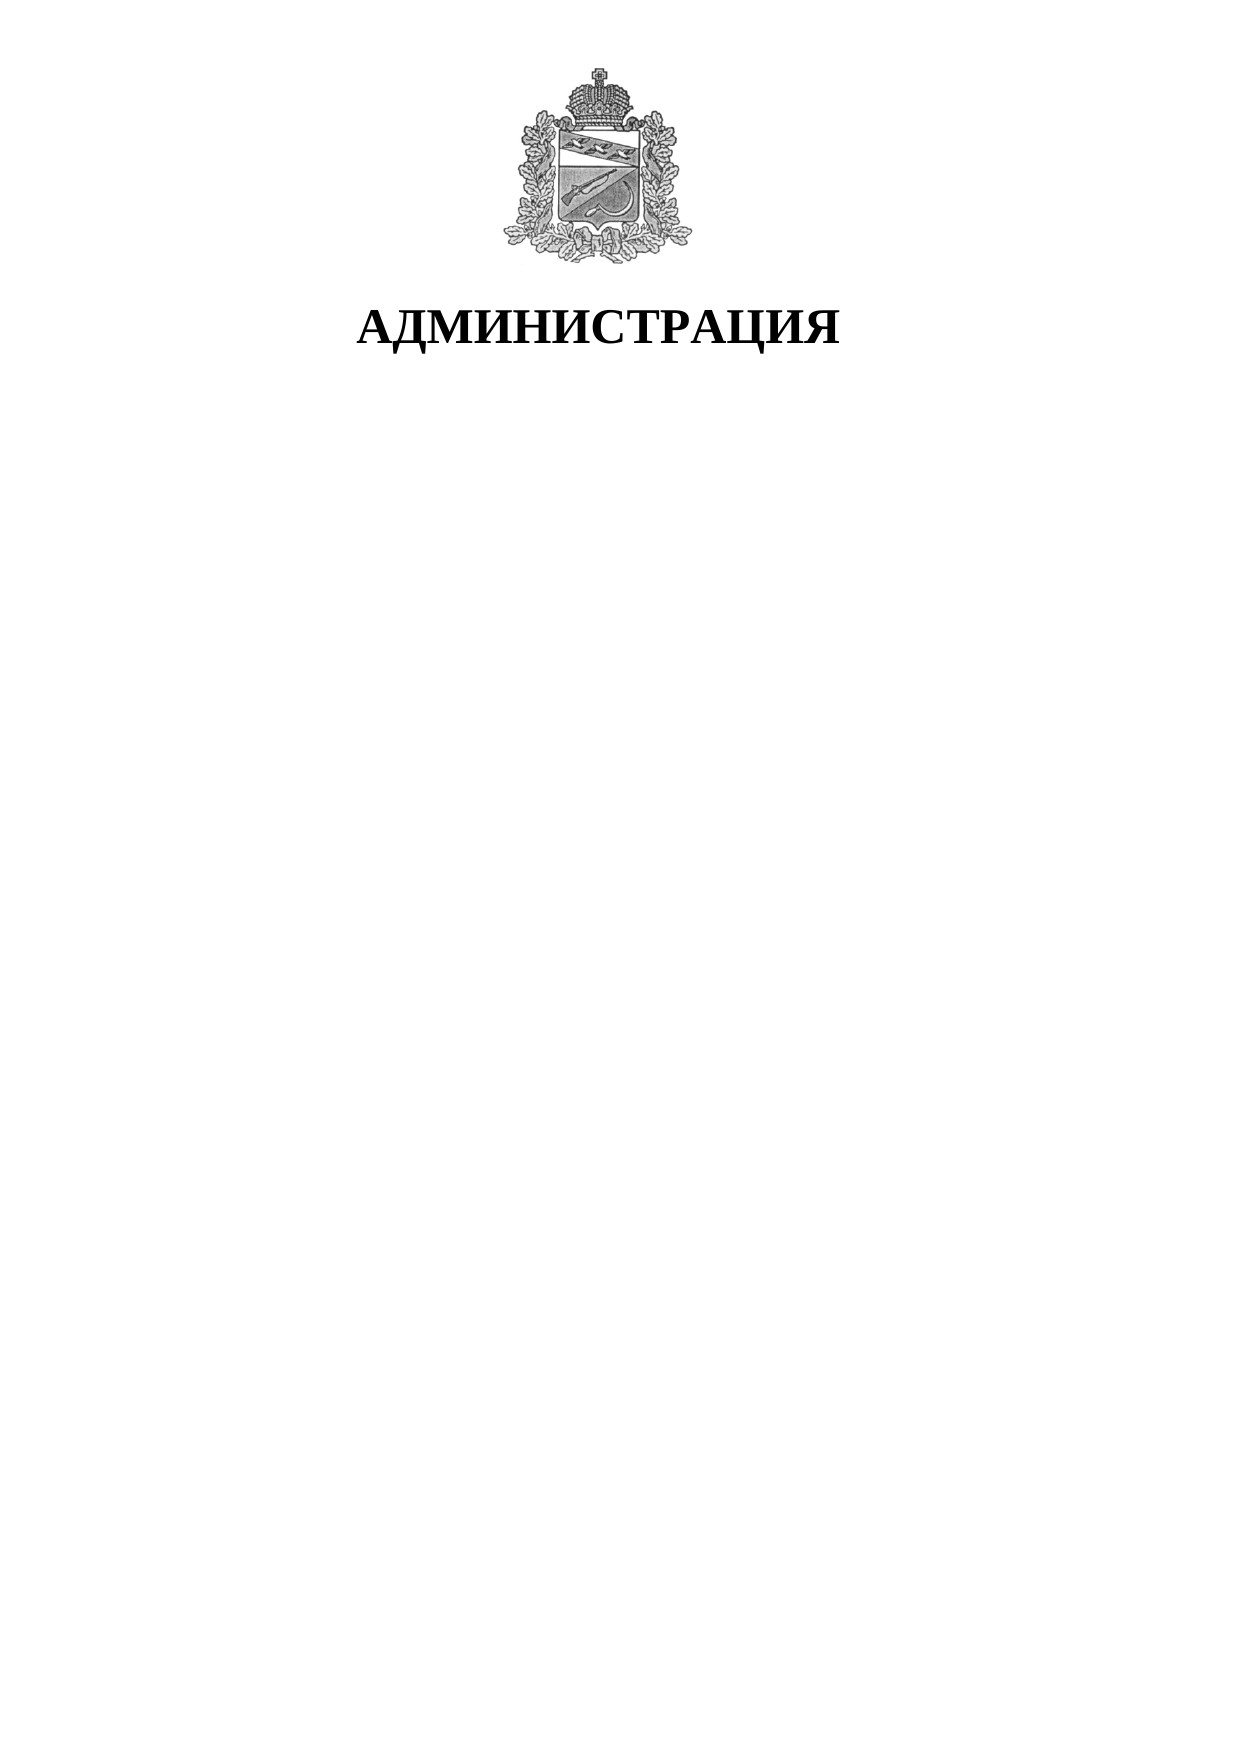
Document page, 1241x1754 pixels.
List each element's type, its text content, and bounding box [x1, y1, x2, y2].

picture [487, 58, 709, 272]
text АДМИНИСТРАЦИЯ [44, 297, 1152, 354]
